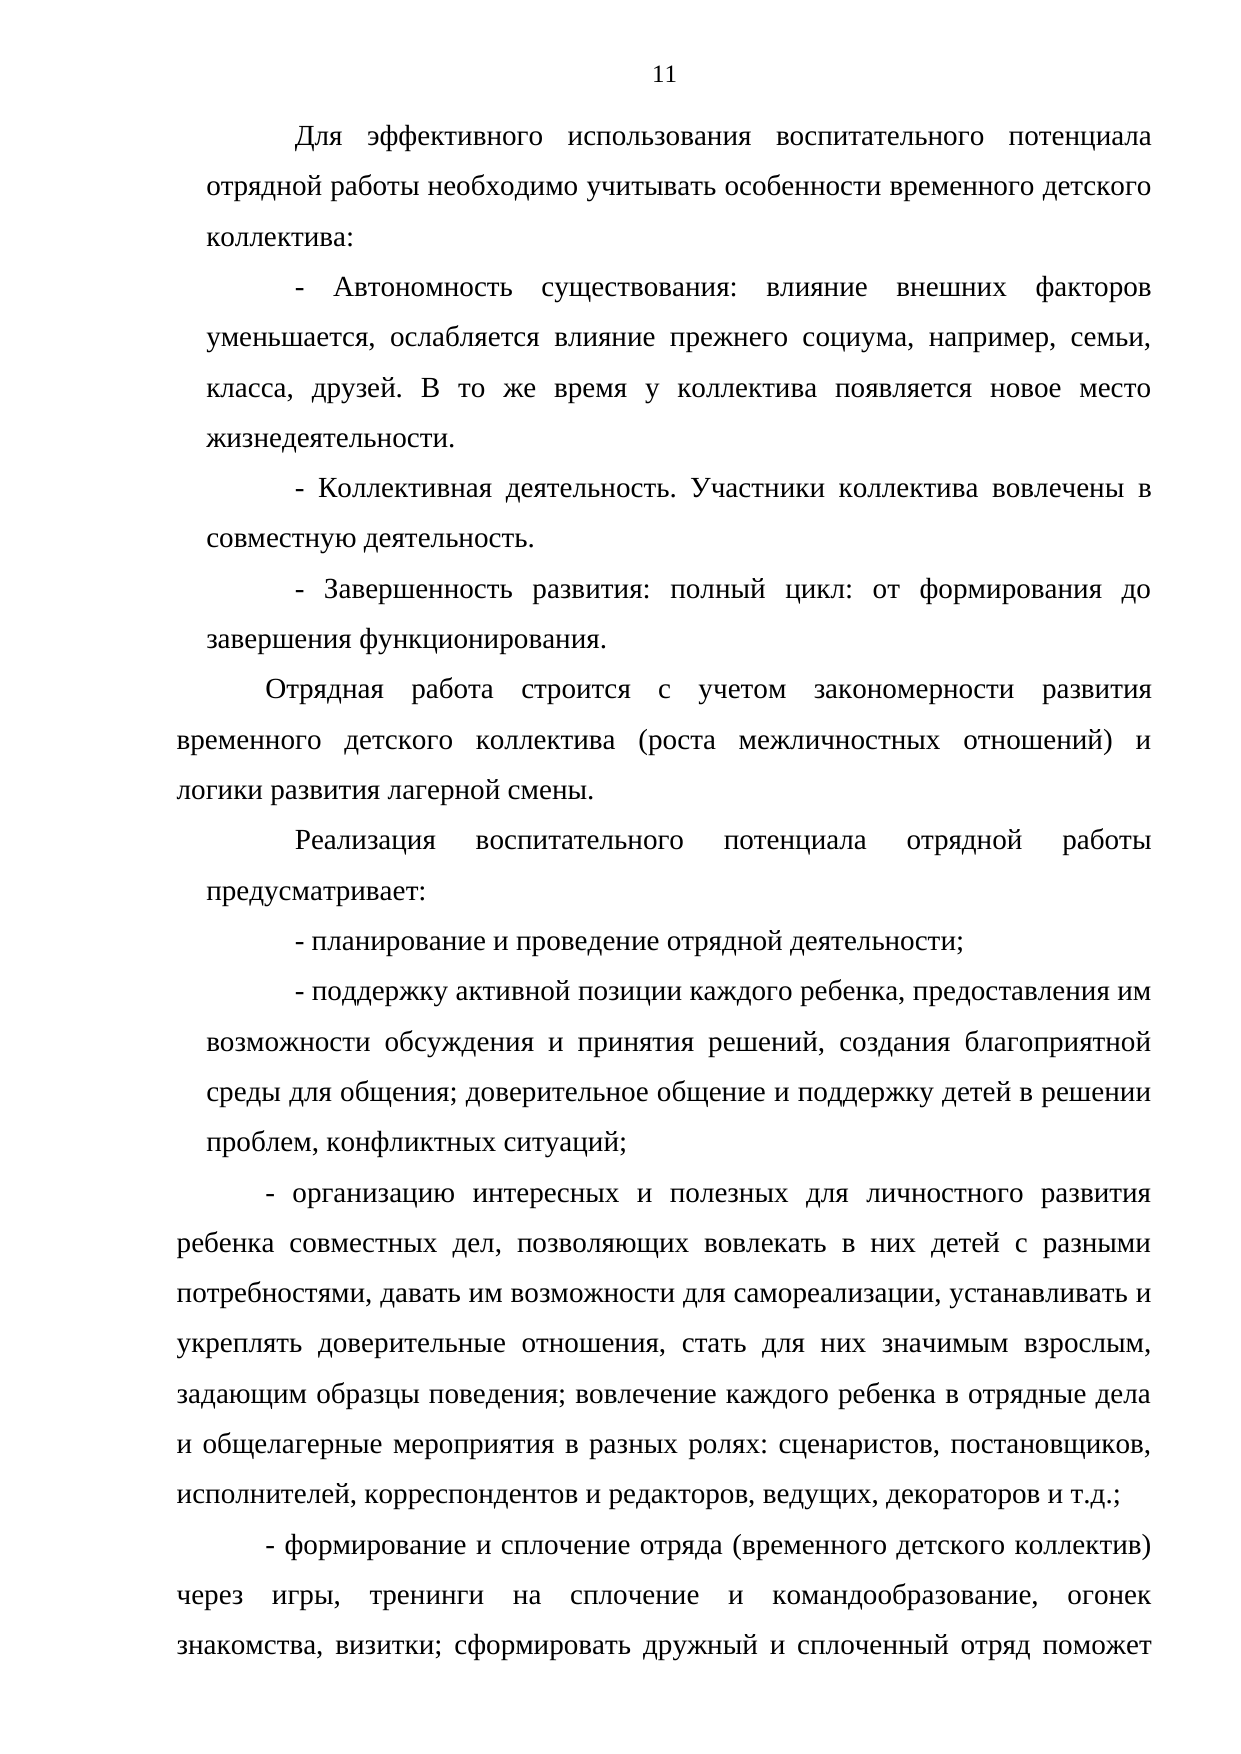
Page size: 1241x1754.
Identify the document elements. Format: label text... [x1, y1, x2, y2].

text - Коллективная деятельность. Участники коллектива вовлечены в совместную деятельность. [206, 470, 1152, 554]
text - организацию интересных и полезных для личностного развития ребенка совместных дел, позволяющих вовлекать в них детей с разными потребностями, давать им возможности для самореализации, устанавливать и укреплять доверительные отношения, стать для них значимым взрослым, задающим образцы поведения; вовлечение каждого ребенка в отрядные дела и общелагерные мероприятия в разных ролях: сценаристов, постановщиков, исполнителей, корреспондентов и редакторов, ведущих, декораторов и т.д.; [176, 1175, 1152, 1510]
text - Завершенность развития: полный цикл: от формирования до завершения функционирования. [206, 571, 1152, 655]
text - планирование и проведение отрядной деятельности; [206, 923, 1152, 957]
text - Автономность существования: влияние внешних факторов уменьшается, ослабляется влияние прежнего социума, например, семьи, класса, друзей. В то же время у коллектива появляется новое место жизнедеятельности. [206, 269, 1152, 453]
text Отрядная работа строится с учетом закономерности развития временного детского коллектива (роста межличностных отношений) и логики развития лагерной смены. [176, 672, 1152, 806]
text - поддержку активной позиции каждого ребенка, предоставления им возможности обсуждения и принятия решений, создания благоприятной среды для общения; доверительное общение и поддержку детей в решении проблем, конфликтных ситуаций; [206, 973, 1152, 1158]
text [176, 1527, 1152, 1661]
text Для эффективного использования воспитательного потенциала отрядной работы необходимо учитывать особенности временного детского коллектива: [206, 118, 1152, 252]
text Реализация воспитательного потенциала отрядной работы предусматривает: [206, 822, 1152, 906]
